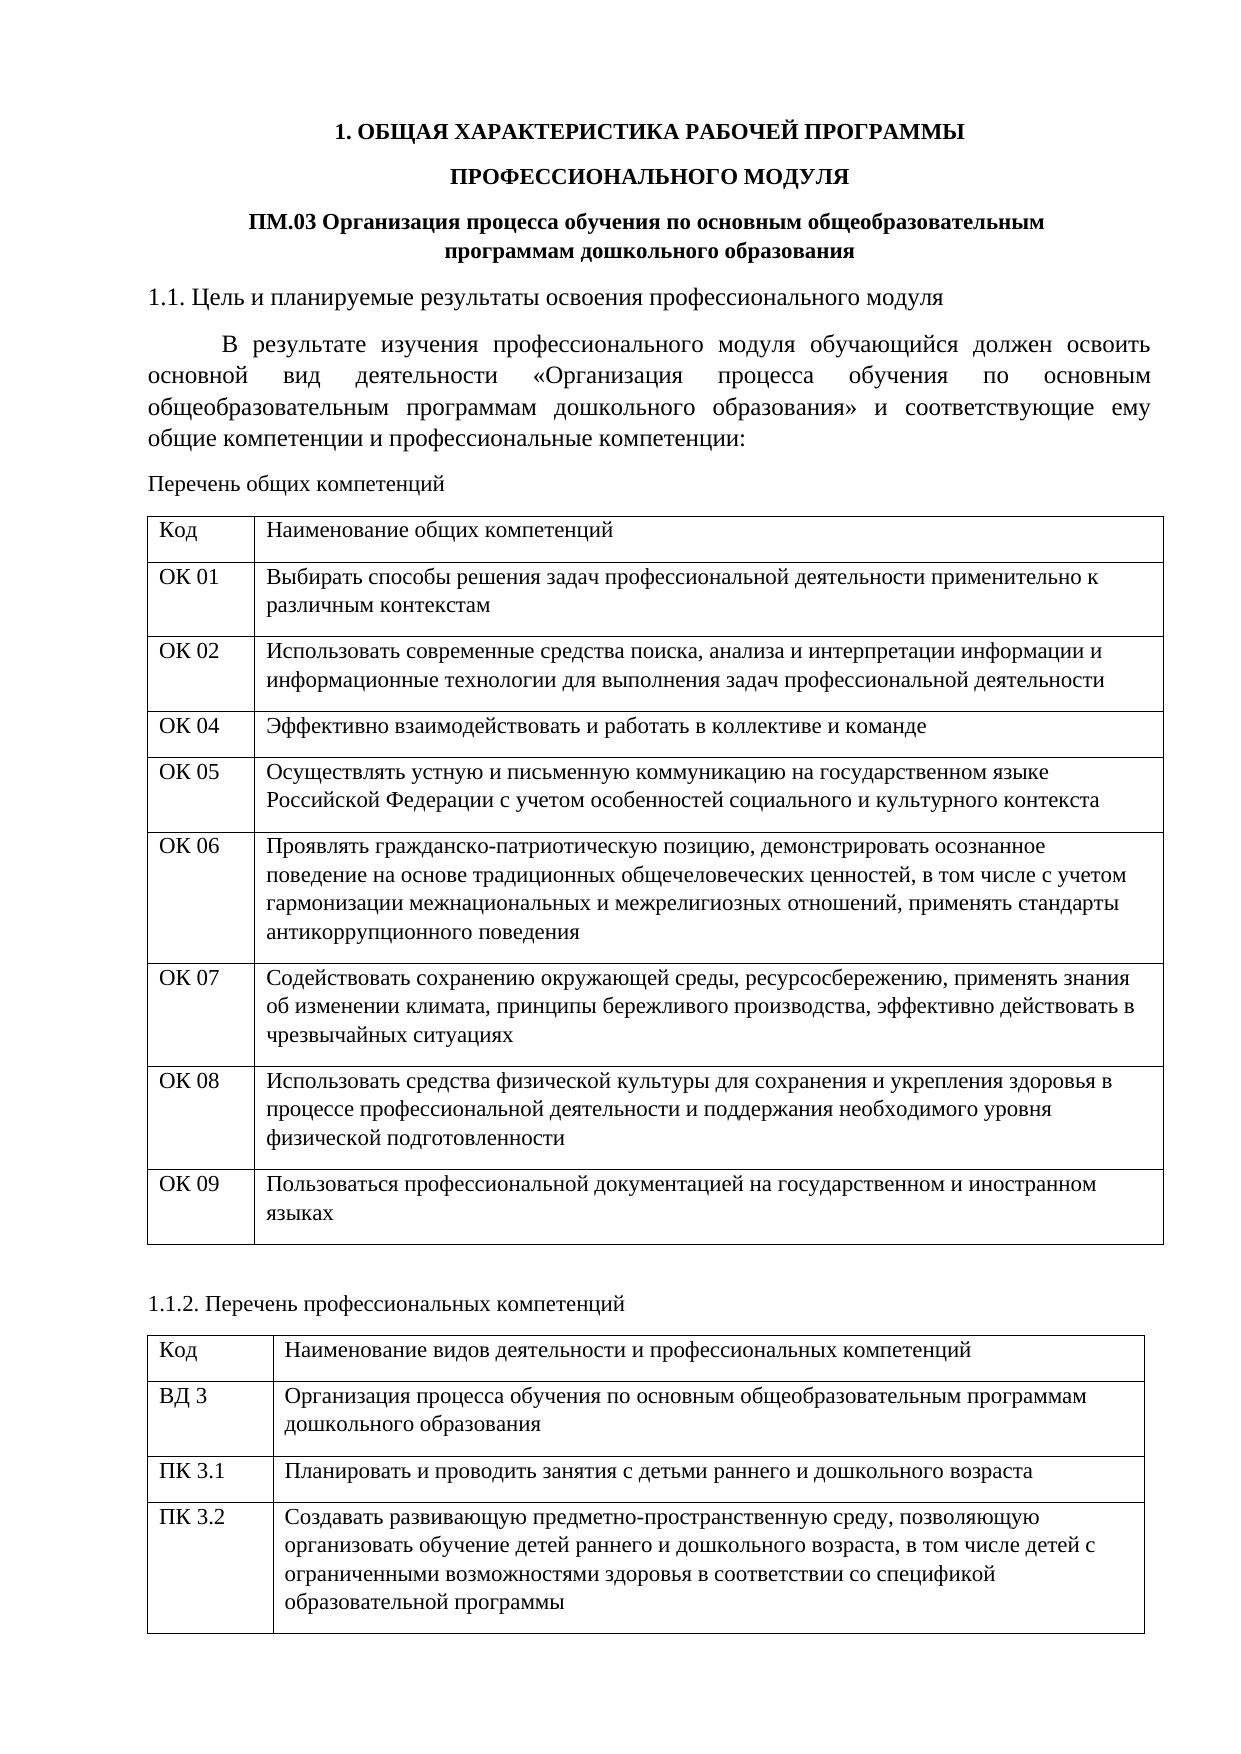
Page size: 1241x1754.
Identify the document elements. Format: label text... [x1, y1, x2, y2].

table_header Код [148, 1336, 273, 1381]
table_cell ОК 07 [148, 964, 254, 1066]
table_cell ОК 05 [148, 758, 254, 832]
table_cell Использовать средства физической культуры для сохранения и укрепления здоровья в процессе профессиональной деятельности и поддержания необходимого уровня физической подготовленности [255, 1067, 1163, 1169]
table_cell Проявлять гражданско-патриотическую позицию, демонстрировать осознанное поведение на основе традиционных общечеловеческих ценностей, в том числе с учетом гармонизации межнациональных и межрелигиозных отношений, применять стандарты антикоррупционного поведения [255, 833, 1163, 963]
table_cell Создавать развивающую предметно-пространственную среду, позволяющую организовать обучение детей раннего и дошкольного возраста, в том числе детей с ограниченными возможностями здоровья в соответствии со спецификой образовательной программы [274, 1503, 1144, 1633]
text 1.1. Цель и планируемые результаты освоения профессионального модуля [148, 282, 1152, 311]
table_cell Выбирать способы решения задач профессиональной деятельности применительно к различным контекстам [255, 563, 1163, 636]
table_cell ОК 08 [148, 1067, 254, 1169]
text ПРОФЕССИОНАЛЬНОГО МОДУЛЯ [148, 163, 1152, 189]
table_header Код [148, 517, 254, 562]
text Перечень общих компетенций [148, 470, 1152, 497]
text 1.1.2. Перечень профессиональных компетенций [148, 1290, 1152, 1316]
table_cell Пользоваться профессиональной документацией на государственном и иностранном языках [255, 1170, 1163, 1244]
table_cell ПК 3.1 [148, 1457, 273, 1502]
text В результате изучения профессионального модуля обучающийся должен освоить основной вид деятельности «Организация процесса обучения по основным общеобразовательным программам дошкольного образования» и соответствующие ему общие компетенции и профессиональные компетенции: [148, 329, 1152, 451]
table_cell ВД 3 [148, 1382, 273, 1456]
table_cell ОК 01 [148, 563, 254, 636]
text 1. ОБЩАЯ ХАРАКТЕРИСТИКА РАБОЧЕЙ ПРОГРАММЫ [148, 118, 1152, 144]
table_cell ОК 09 [148, 1170, 254, 1244]
table_header Наименование видов деятельности и профессиональных компетенций [274, 1336, 1144, 1381]
table_cell Эффективно взаимодействовать и работать в коллективе и команде [255, 712, 1163, 757]
table_cell Содействовать сохранению окружающей среды, ресурсосбережению, применять знания об изменении климата, принципы бережливого производства, эффективно действовать в чрезвычайных ситуациях [255, 964, 1163, 1066]
table_cell Организация процесса обучения по основным общеобразовательным программам дошкольного образования [274, 1382, 1144, 1456]
table_header Наименование общих компетенций [255, 517, 1163, 562]
table_cell ОК 06 [148, 833, 254, 963]
table_cell ПК 3.2 [148, 1503, 273, 1633]
table_cell Использовать современные средства поиска, анализа и интерпретации информации и информационные технологии для выполнения задач профессиональной деятельности [255, 637, 1163, 711]
table_cell Планировать и проводить занятия с детьми раннего и дошкольного возраста [274, 1457, 1144, 1502]
text ПМ.03 Организация процесса обучения по основным общеобразовательным программам дошкольного образования [148, 208, 1152, 263]
table_cell ОК 02 [148, 637, 254, 711]
table_cell Осуществлять устную и письменную коммуникацию на государственном языке Российской Федерации с учетом особенностей социального и культурного контекста [255, 758, 1163, 832]
table_cell ОК 04 [148, 712, 254, 757]
